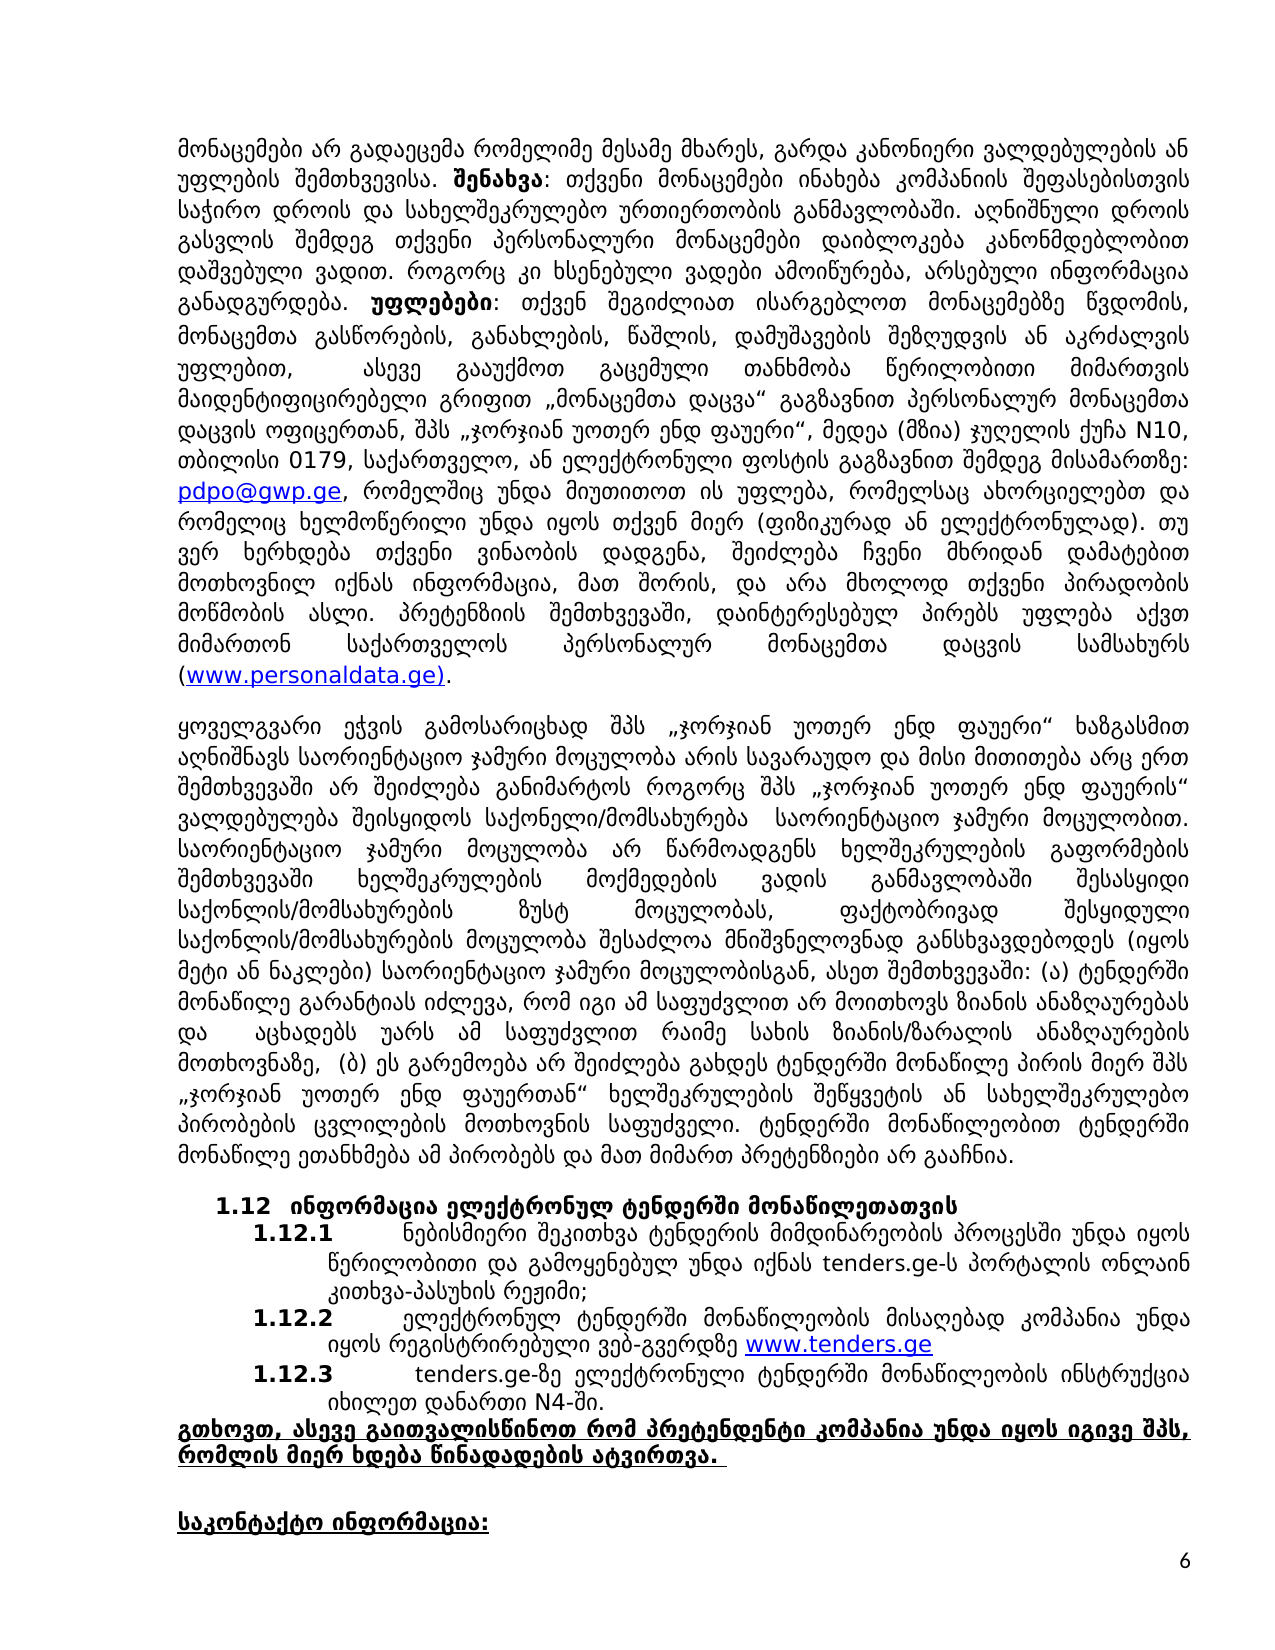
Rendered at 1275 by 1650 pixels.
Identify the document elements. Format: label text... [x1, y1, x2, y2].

list tenders.ge-ზე ელექტრონული ტენდერში მონაწილეობის ინსტრუქცია იხილეთ დანართი N4-ში. [252, 1358, 1191, 1416]
text საკონტაქტო ინფორმაცია: [177, 1509, 1191, 1536]
text ყოველგვარი ეჭვის გამოსარიცხად შპს „ჯორჯიან უოთერ ენდ ფაუერი“ ხაზგასმით აღნიშნავს საორიენტაციო ჯამური მოცულობა არის სავარაუდო და მისი მითითება არც ერთ შემთხვევაში არ შეიძლება განიმარტოს როგორც შპს „ჯორჯიან უოთერ ენდ ფაუერის“ ვალდებულება შეისყიდოს საქონელი/მომსახურება საორიენტაციო ჯამური მოცულობით. საორიენტაციო ჯამური მოცულობა არ წარმოადგენს ხელშეკრულების გაფორმების შემთხვევაში ხელშეკრულების მოქმედების ვადის განმავლობაში შესასყიდი საქონლის/მომსახურების ზუსტ მოცულობას, ფაქტობრივად შესყიდული საქონლის/მომსახურების მოცულობა შესაძლოა მნიშვნელოვნად განსხვავდებოდეს (იყოს მეტი ან ნაკლები) საორიენტაციო ჯამური მოცულობისგან, ასეთ შემთხვევაში: (ა) ტენდერში მონაწილე გარანტიას იძლევა, რომ იგი ამ საფუძვლით არ მოითხოვს ზიანის ანაზღაურებას და აცხადებს უარს ამ საფუძვლით რაიმე სახის ზიანის/ზარალის ანაზღაურების მოთხოვნაზე, (ბ) ეს გარემოება არ შეიძლება გახდეს ტენდერში მონაწილე პირის მიერ შპს „ჯორჯიან უოთერ ენდ ფაუერთან“ ხელშეკრულების შეწყვეტის ან სახელშეკრულებო პირობების ცვლილების მოთხოვნის საფუძველი. ტენდერში მონაწილეობით ტენდერში მონაწილე ეთანხმება ამ პირობებს და მათ მიმართ პრეტენზიები არ გააჩნია. [177, 713, 1191, 1169]
list ნებისმიერი შეკითხვა ტენდერის მიმდინარეობის პროცესში უნდა იყოს წერილობითი და გამოყენებულ უნდა იქნას tenders.ge-ს პორტალის ონლაინ კითხვა-პასუხის რეჟიმი; [252, 1220, 1191, 1305]
text გთხოვთ, ასევე გაითვალისწინოთ რომ პრეტენდენტი კომპანია უნდა იყოს იგივე შპს, რომლის მიერ ხდება წინადადების ატვირთვა. [177, 1416, 1191, 1439]
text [177, 136, 1191, 688]
list ელექტრონულ ტენდერში მონაწილეობის მისაღებად კომპანია უნდა იყოს რეგისტრირებული ვებ-გვერდზე www.tenders.ge [252, 1305, 1191, 1358]
text გთხოვთ, ასევე გაითვალისწინოთ რომ პრეტენდენტი კომპანია უნდა იყოს იგივე შპს, რომლის მიერ ხდება წინადადების ატვირთვა. [177, 1440, 1191, 1469]
list ინფორმაცია ელექტრონულ ტენდერში მონაწილეთათვის [215, 1193, 1191, 1220]
